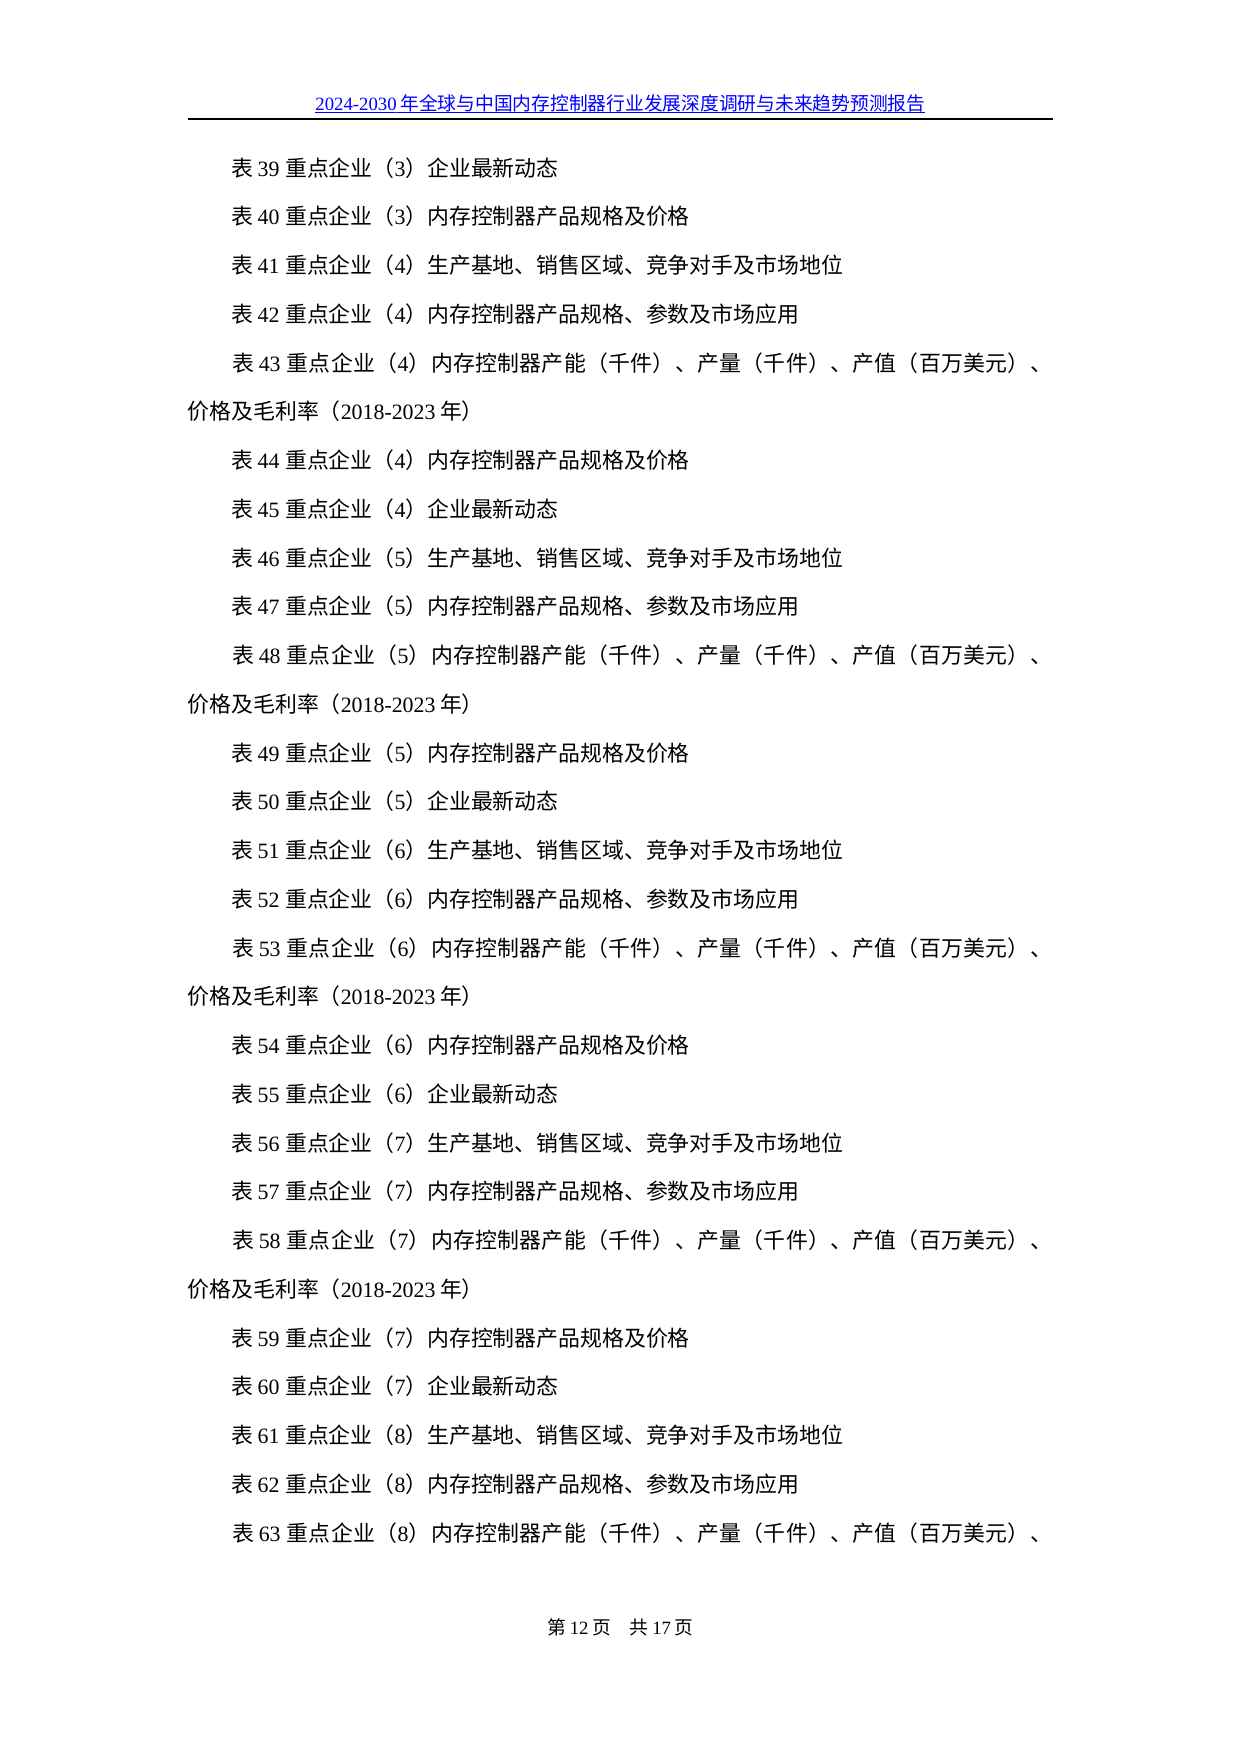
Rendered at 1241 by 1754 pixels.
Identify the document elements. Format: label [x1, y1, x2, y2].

text [187, 150, 1053, 1548]
